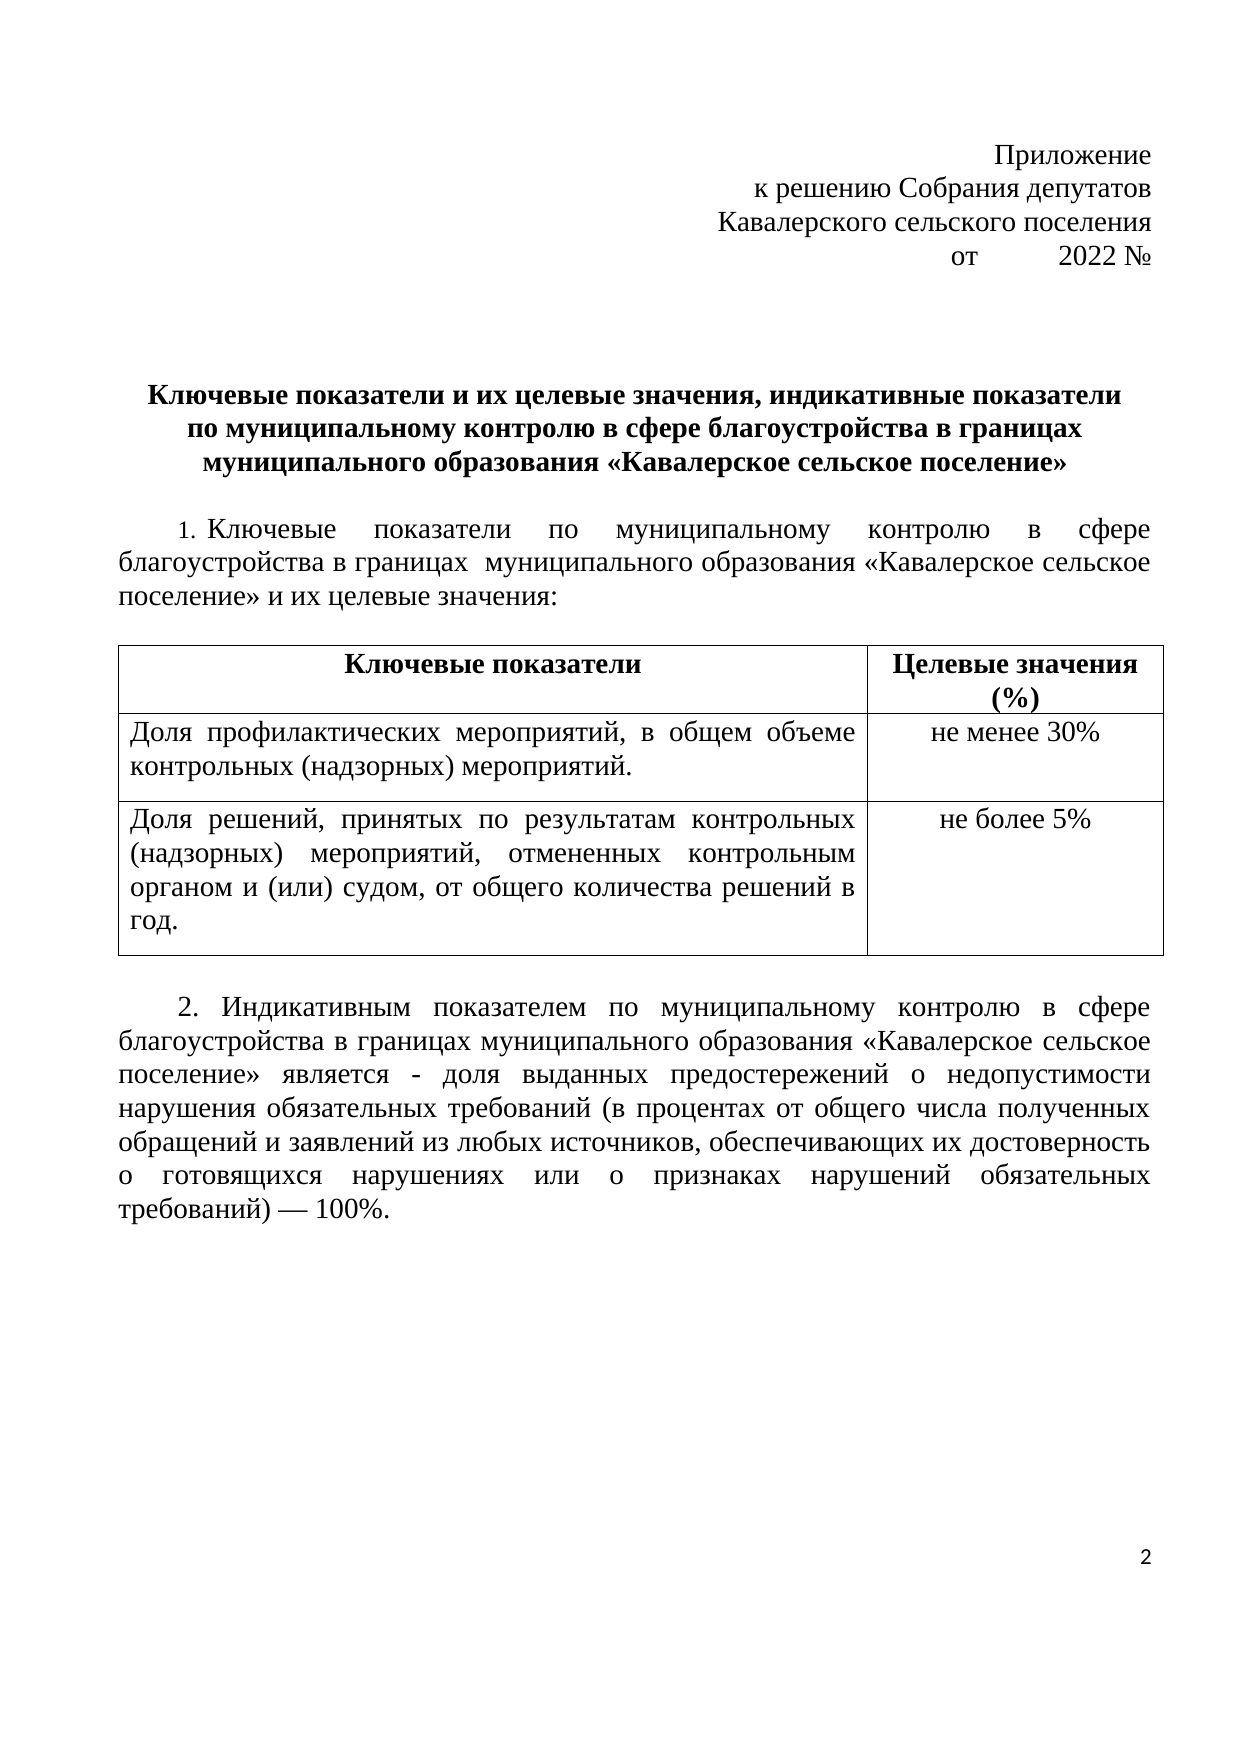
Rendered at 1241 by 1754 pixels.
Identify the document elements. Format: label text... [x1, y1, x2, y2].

table_cell не более 5% [868, 802, 1163, 955]
table_header Целевые значения (%) [868, 646, 1163, 713]
text от 2022 № [118, 238, 1152, 271]
table_cell Доля профилактических мероприятий, в общем объеме контрольных (надзорных) мероприятий. [119, 714, 867, 801]
table_cell Доля решений, принятых по результатам контрольных (надзорных) мероприятий, отмененных контрольным органом и (или) судом, от общего количества решений в год. [119, 802, 867, 955]
table_cell не менее 30% [868, 714, 1163, 801]
text Ключевые показатели и их целевые значения, индикативные показатели [118, 377, 1152, 410]
text 2. Индикативным показателем по муниципальному контролю в сфере благоустройства в границах муниципального образования «Кавалерское сельское поселение» является - доля выданных предостережений о недопустимости нарушения обязательных требований (в процентах от общего числа полученных обращений и заявлений из любых источников, обеспечивающих их достоверность о готовящихся нарушениях или о признаках нарушений обязательных требований) — 100%. [118, 989, 1152, 1224]
text Кавалерского сельского поселения [118, 204, 1152, 238]
list Ключевые показатели по муниципальному контролю в сфере благоустройства в границах муниципального образования «Кавалерское сельское поселение» и их целевые значения: [118, 511, 1152, 612]
text по муниципальному контролю в сфере благоустройства в границах муниципального образования «Кавалерское сельское поселение» [118, 410, 1152, 477]
text Приложение [118, 137, 1152, 171]
table_header Ключевые показатели [119, 646, 867, 713]
text к решению Собрания депутатов [118, 171, 1152, 204]
